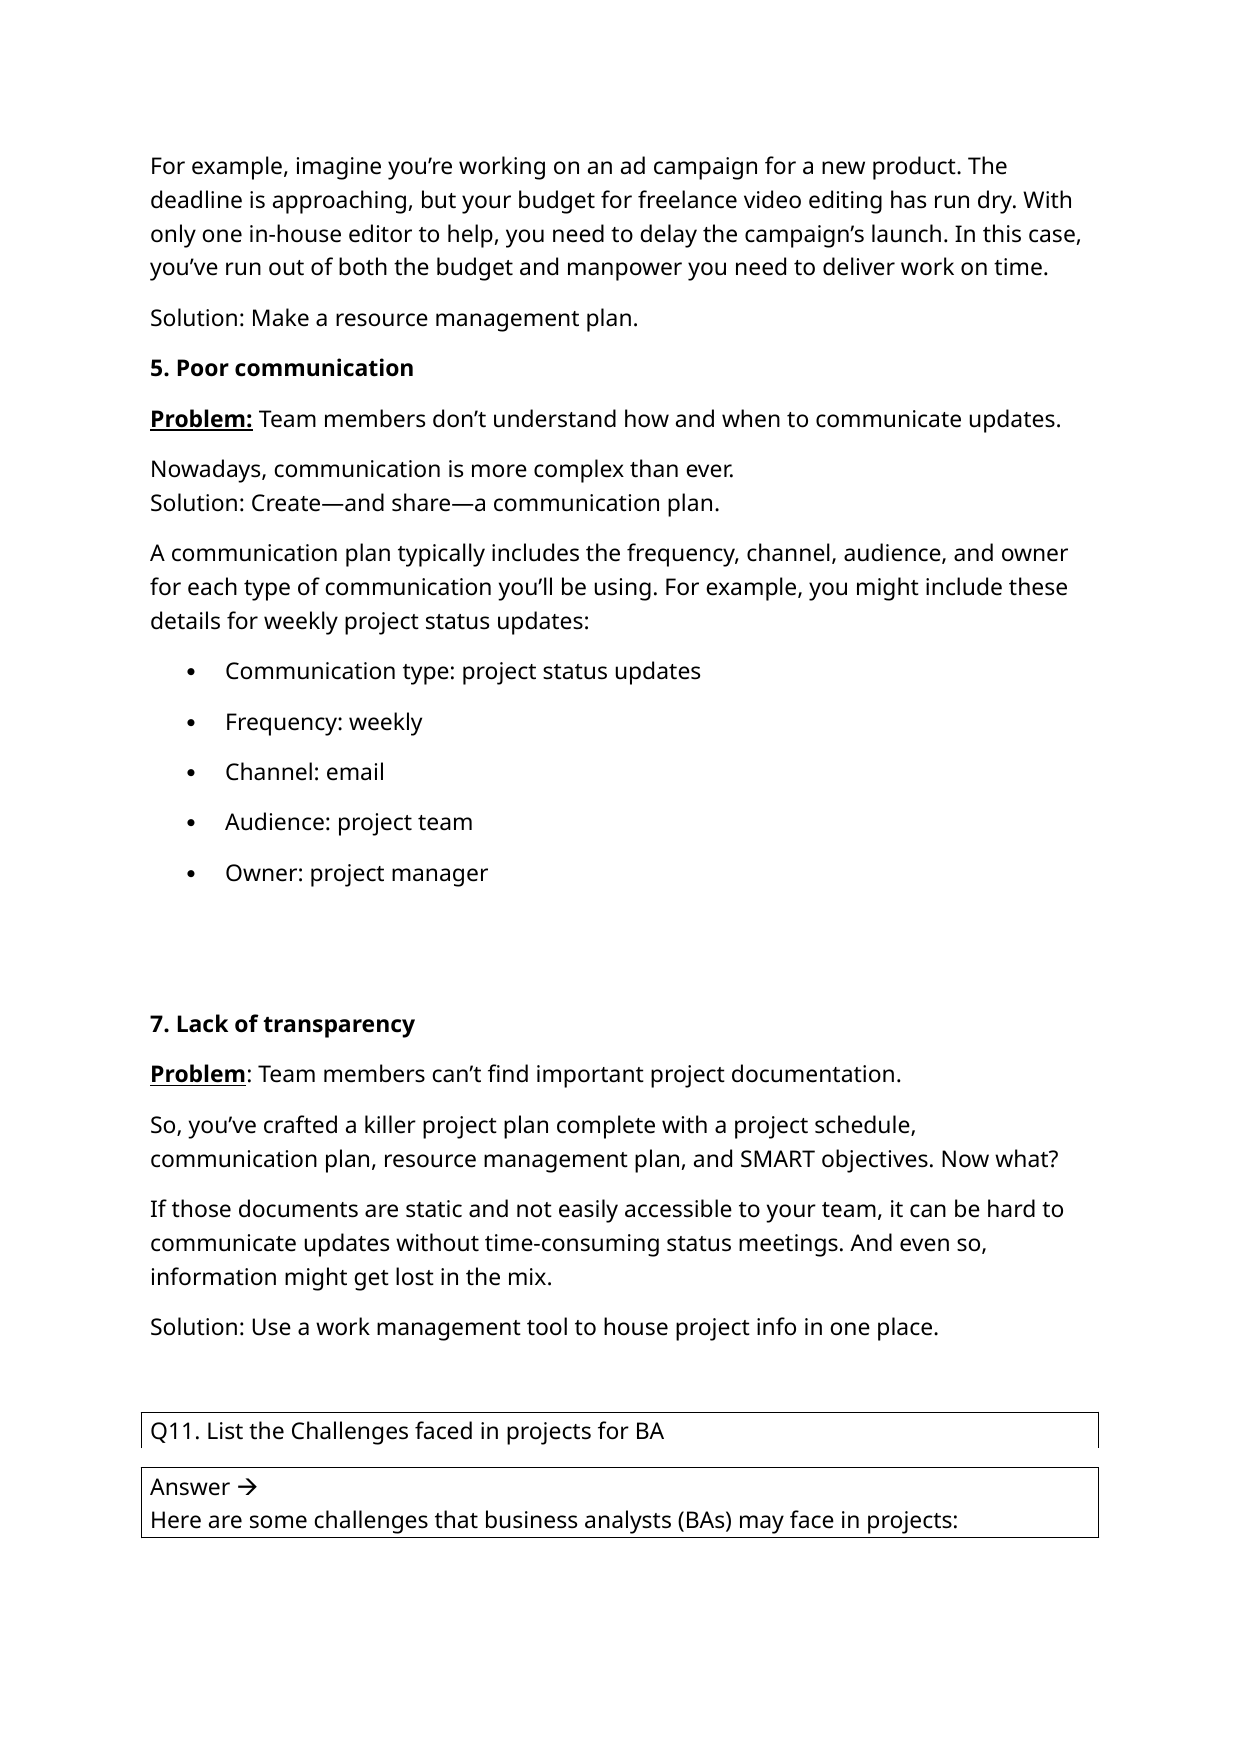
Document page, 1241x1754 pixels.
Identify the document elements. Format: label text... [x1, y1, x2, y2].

list Owner: project manager [187, 857, 1090, 888]
text Problem: Team members don’t understand how and when to communicate updates. [150, 402, 1090, 434]
text Answer Here are some challenges that business analysts (BAs) may face in projects: [142, 1468, 1098, 1537]
text Solution: Make a resource management plan. [150, 302, 1090, 333]
text 5. Poor communication [150, 352, 1090, 383]
list Audience: project team [187, 806, 1090, 837]
text 7. Lack of transparency [150, 1008, 1090, 1039]
text So, you’ve crafted a killer project plan complete with a project schedule, communication plan, resource management plan, and SMART objectives. Now what? [150, 1109, 1090, 1174]
list Communication type: project status updates [187, 655, 1090, 686]
list Channel: email [187, 756, 1090, 787]
text Q11. List the Challenges faced in projects for BA [142, 1413, 1098, 1448]
text Nowadays, communication is more complex than ever. Solution: Create—and share—a communication plan. [150, 453, 1090, 518]
text Problem: Team members can’t find important project documentation. [150, 1058, 1090, 1089]
text Solution: Use a work management tool to house project info in one place. [150, 1311, 1090, 1342]
text For example, imagine you’re working on an ad campaign for a new product. The deadline is approaching, but your budget for freelance video editing has run dry. With only one in-house editor to help, you need to delay the campaign’s launch. In this case, you’ve run out of both the budget and manpower you need to deliver work on time. [150, 150, 1090, 282]
text A communication plan typically includes the frequency, channel, audience, and owner for each type of communication you’ll be using. For example, you might include these details for weekly project status updates: [150, 537, 1090, 636]
list Frequency: weekly [187, 705, 1090, 737]
text If those documents are static and not easily accessible to your team, it can be hard to communicate updates without time-consuming status meetings. And even so, information might get lost in the mix. [150, 1193, 1090, 1292]
